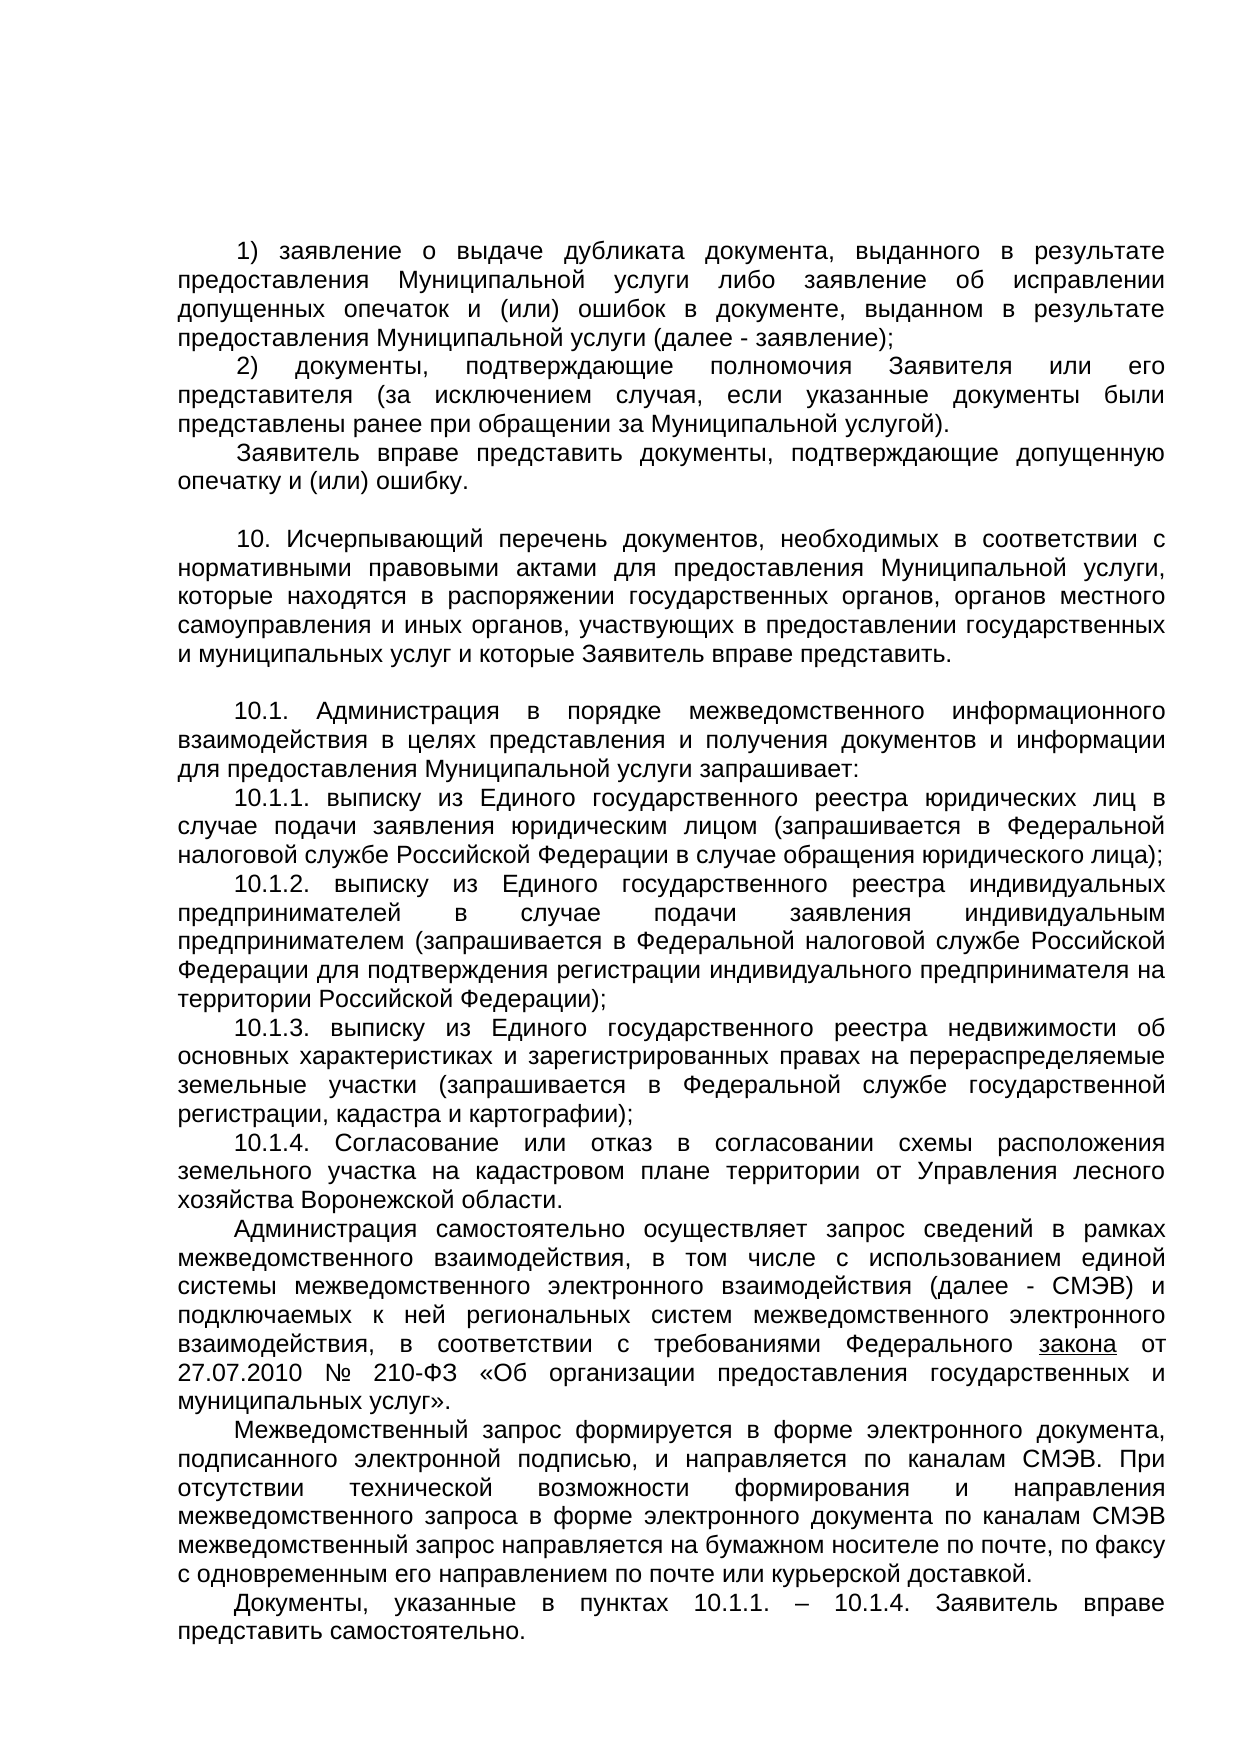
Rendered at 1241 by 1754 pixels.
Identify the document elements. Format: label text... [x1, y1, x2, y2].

text Межведомственный запрос формируется в форме электронного документа, подписанного электронной подписью, и направляется по каналам СМЭВ. При отсутствии технической возможности формирования и направления межведомственного запроса в форме электронного документа по каналам СМЭВ межведомственный запрос направляется на бумажном носителе по почте, по факсу с одновременным его направлением по почте или курьерской доставкой. [177, 1415, 1167, 1587]
text 10. Исчерпывающий перечень документов, необходимых в соответствии с нормативными правовыми актами для предоставления Муниципальной услуги, которые находятся в распоряжении государственных органов, органов местного самоуправления и иных органов, участвующих в предоставлении государственных и муниципальных услуг и которые Заявитель вправе представить. [177, 524, 1167, 667]
text 10.1.1. выписку из Единого государственного реестра юридических лиц в случае подачи заявления юридическим лицом (запрашивается в Федеральной налоговой службе Российской Федерации в случае обращения юридического лица); [177, 782, 1167, 869]
text Заявитель вправе представить документы, подтверждающие допущенную опечатку и (или) ошибку. [177, 437, 1167, 495]
text 10.1.2. выписку из Единого государственного реестра индивидуальных предпринимателей в случае подачи заявления индивидуальным предпринимателем (запрашивается в Федеральной налоговой службе Российской Федерации для подтверждения регистрации индивидуального предпринимателя на территории Российской Федерации); [177, 869, 1167, 1012]
text 1) заявление о выдаче дубликата документа, выданного в результате предоставления Муниципальной услуги либо заявление об исправлении допущенных опечаток и (или) ошибок в документе, выданном в результате предоставления Муниципальной услуги (далее - заявление); [177, 236, 1167, 351]
text Документы, указанные в пунктах 10.1.1. – 10.1.4. Заявитель вправе представить самостоятельно. [177, 1587, 1167, 1645]
text 10.1.3. выписку из Единого государственного реестра недвижимости об основных характеристиках и зарегистрированных правах на перераспределяемые земельные участки (запрашивается в Федеральной службе государственной регистрации, кадастра и картографии); [177, 1012, 1167, 1127]
text 10.1. Администрация в порядке межведомственного информационного взаимодействия в целях представления и получения документов и информации для предоставления Муниципальной услуги запрашивает: [177, 696, 1167, 782]
text 2) документы, подтверждающие полномочия Заявителя или его представителя (за исключением случая, если указанные документы были представлены ранее при обращении за Муниципальной услугой). [177, 351, 1167, 437]
text 10.1.4. Согласование или отказ в согласовании схемы расположения земельного участка на кадастровом плане территории от Управления лесного хозяйства Воронежской области. [177, 1127, 1167, 1214]
text Администрация самостоятельно осуществляет запрос сведений в рамках межведомственного взаимодействия, в том числе с использованием единой системы межведомственного электронного взаимодействия (далее - СМЭВ) и подключаемых к ней региональных систем межведомственного электронного взаимодействия, в соответствии с требованиями Федерального закона от 27.07.2010 № 210-ФЗ «Об организации предоставления государственных и муниципальных услуг». [177, 1214, 1167, 1415]
